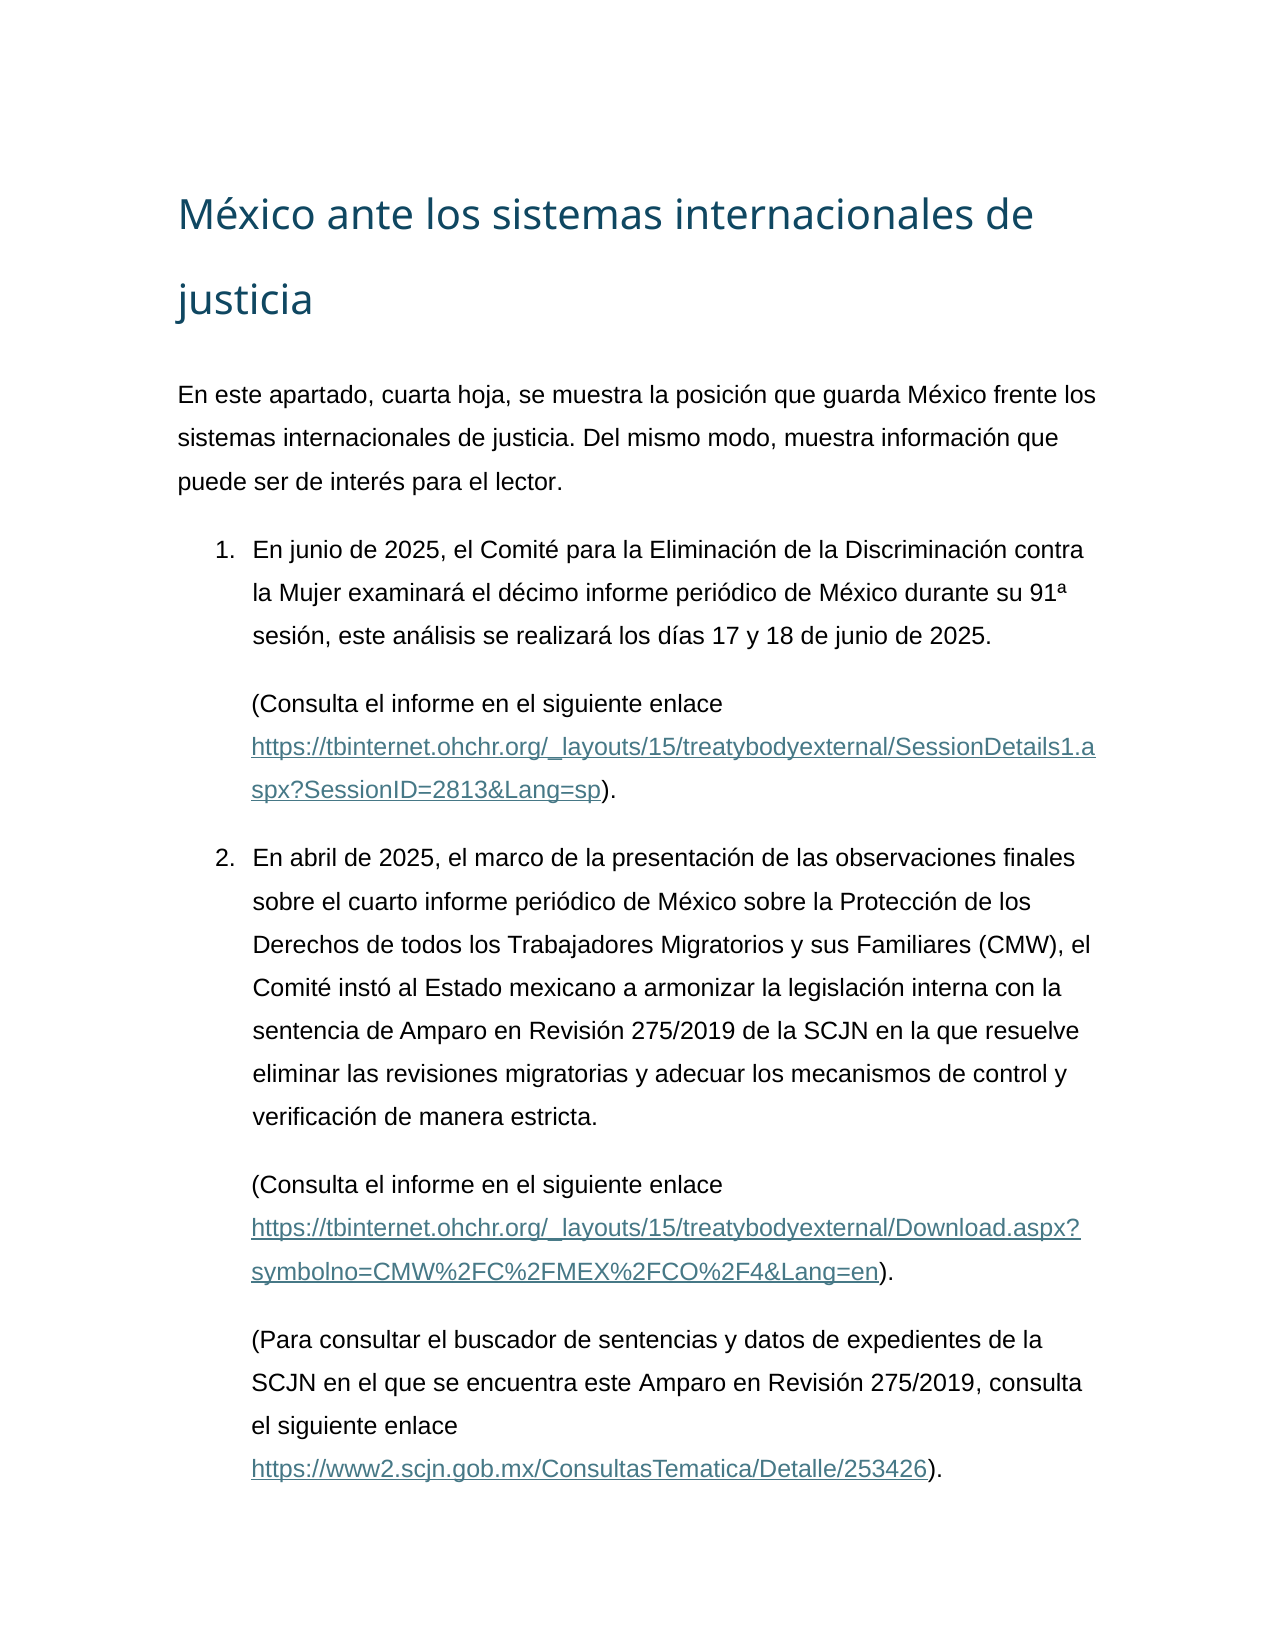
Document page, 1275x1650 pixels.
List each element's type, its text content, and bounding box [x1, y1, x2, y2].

text (Para consultar el buscador de sentencias y datos de expedientes de la SCJN en el que se encuentra este Amparo en Revisión 275/2019, consulta el siguiente enlace https://www2.scjn.gob.mx/ConsultasTematica/Detalle/253426). [251, 1325, 1098, 1483]
text En este apartado, cuarta hoja, se muestra la posición que guarda México frente los sistemas internacionales de justicia. Del mismo modo, muestra información que puede ser de interés para el lector. [177, 380, 1098, 495]
text (Consulta el informe en el siguiente enlace https://tbinternet.ohchr.org/_layouts/15/treatybodyexternal/SessionDetails1.aspx?SessionID=2813&Lang=sp). [251, 689, 1098, 804]
list En junio de 2025, el Comité para la Eliminación de la Discriminación contra la Mujer examinará el décimo informe periódico de México durante su 91ª sesión, este análisis se realizará los días 17 y 18 de junio de 2025. [215, 535, 1098, 650]
list En abril de 2025, el marco de la presentación de las observaciones finales sobre el cuarto informe periódico de México sobre la Protección de los Derechos de todos los Trabajadores Migratorios y sus Familiares (CMW), el Comité instó al Estado mexicano a armonizar la legislación interna con la sentencia de Amparo en Revisión 275/2019 de la SCJN en la que resuelve eliminar las revisiones migratorias y adecuar los mecanismos de control y verificación de manera estricta. [215, 843, 1098, 1131]
text México ante los sistemas internacionales de justicia [177, 185, 1098, 327]
text (Consulta el informe en el siguiente enlace https://tbinternet.ohchr.org/_layouts/15/treatybodyexternal/Download.aspx?symbolno=CMW%2FC%2FMEX%2FCO%2F4&Lang=en). [251, 1170, 1098, 1285]
